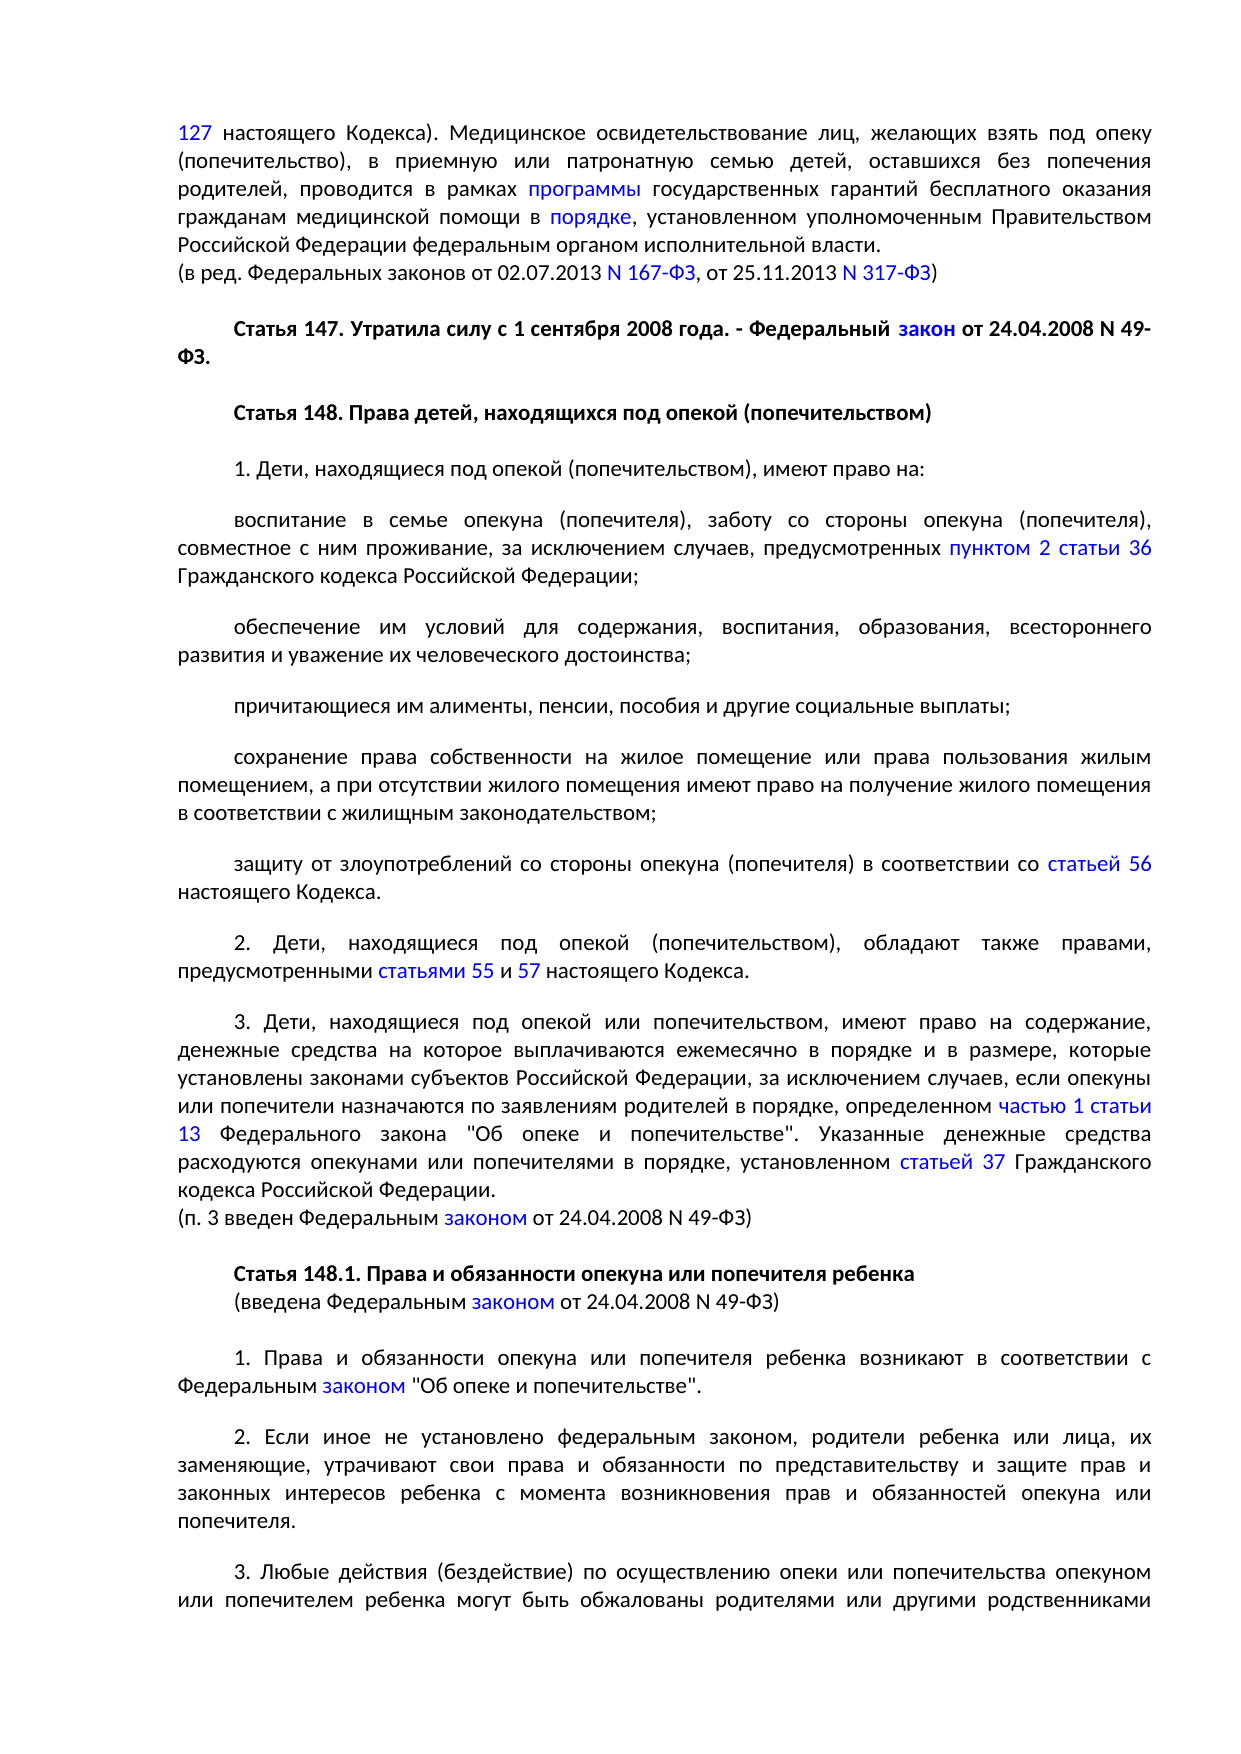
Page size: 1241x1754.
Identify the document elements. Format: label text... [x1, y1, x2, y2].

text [177, 118, 1152, 258]
text (п. 3 введен Федеральным законом от 24.04.2008 N 49-ФЗ) [177, 1203, 1152, 1231]
text защиту от злоупотреблений со стороны опекуна (попечителя) в соответствии со статьей 56 настоящего Кодекса. [177, 849, 1152, 905]
text причитающиеся им алименты, пенсии, пособия и другие социальные выплаты; [177, 691, 1152, 719]
title Статья 148. Права детей, находящихся под опекой (попечительством) [177, 398, 1152, 426]
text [177, 1557, 1152, 1613]
text обеспечение им условий для содержания, воспитания, образования, всестороннего развития и уважение их человеческого достоинства; [177, 612, 1152, 668]
text 2. Если иное не установлено федеральным законом, родители ребенка или лица, их заменяющие, утрачивают свои права и обязанности по представительству и защите прав и законных интересов ребенка с момента возникновения прав и обязанностей опекуна или попечителя. [177, 1422, 1152, 1534]
title Статья 147. Утратила силу с 1 сентября 2008 года. - Федеральный закон от 24.04.2008 N 49-ФЗ. [177, 314, 1152, 370]
text (введена Федеральным законом от 24.04.2008 N 49-ФЗ) [177, 1287, 1152, 1315]
title Статья 148.1. Права и обязанности опекуна или попечителя ребенка [177, 1259, 1152, 1287]
text сохранение права собственности на жилое помещение или права пользования жилым помещением, а при отсутствии жилого помещения имеют право на получение жилого помещения в соответствии с жилищным законодательством; [177, 742, 1152, 826]
text 3. Дети, находящиеся под опекой или попечительством, имеют право на содержание, денежные средства на которое выплачиваются ежемесячно в порядке и в размере, которые установлены законами субъектов Российской Федерации, за исключением случаев, если опекуны или попечители назначаются по заявлениям родителей в порядке, определенном частью 1 статьи 13 Федерального закона "Об опеке и попечительстве". Указанные денежные средства расходуются опекунами или попечителями в порядке, установленном статьей 37 Гражданского кодекса Российской Федерации. [177, 1007, 1152, 1203]
text (в ред. Федеральных законов от 02.07.2013 N 167-ФЗ, от 25.11.2013 N 317-ФЗ) [177, 258, 1152, 286]
text 2. Дети, находящиеся под опекой (попечительством), обладают также правами, предусмотренными статьями 55 и 57 настоящего Кодекса. [177, 928, 1152, 984]
text 1. Права и обязанности опекуна или попечителя ребенка возникают в соответствии с Федеральным законом "Об опеке и попечительстве". [177, 1343, 1152, 1399]
text воспитание в семье опекуна (попечителя), заботу со стороны опекуна (попечителя), совместное с ним проживание, за исключением случаев, предусмотренных пунктом 2 статьи 36 Гражданского кодекса Российской Федерации; [177, 505, 1152, 589]
text 1. Дети, находящиеся под опекой (попечительством), имеют право на: [177, 454, 1152, 482]
